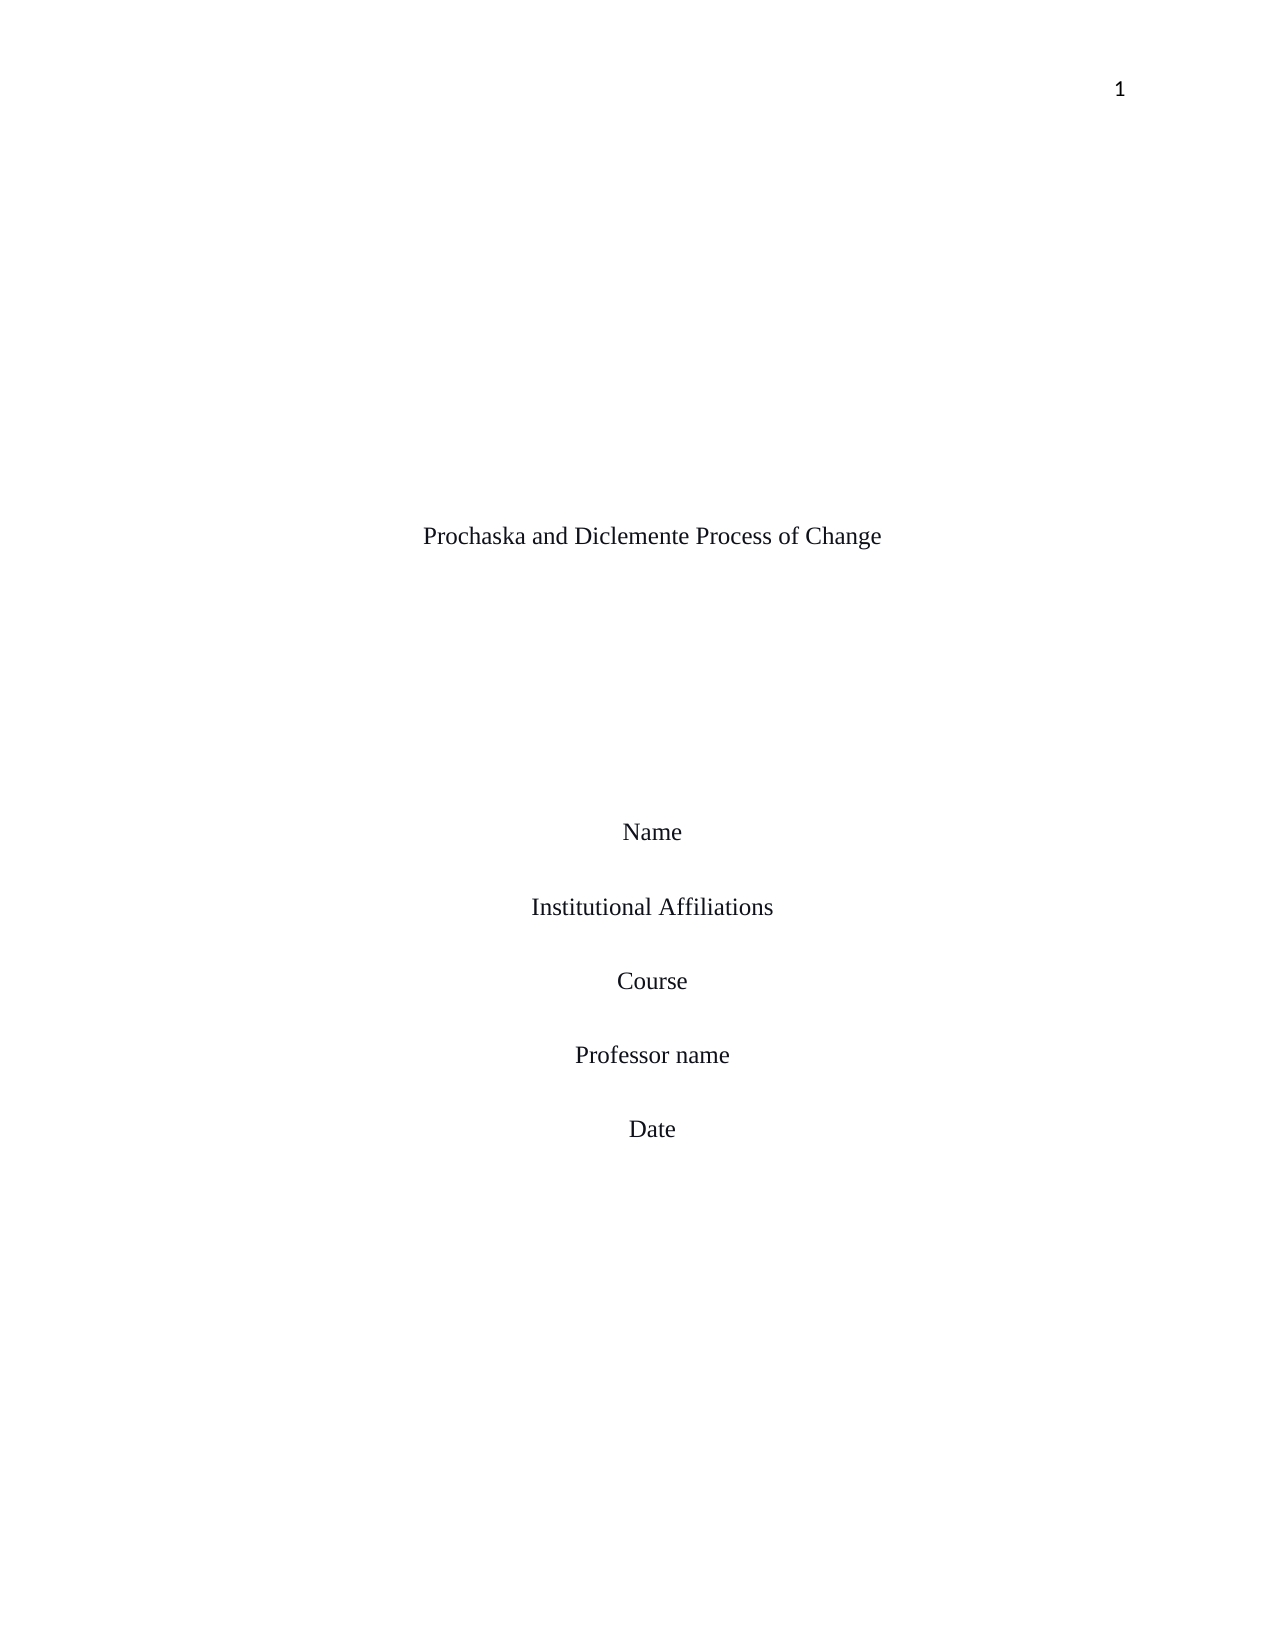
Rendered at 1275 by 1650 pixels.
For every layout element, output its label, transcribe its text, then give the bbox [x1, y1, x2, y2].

text Name [150, 817, 1125, 846]
text Date [150, 1114, 1125, 1143]
text Prochaska and Diclemente Process of Change [150, 521, 1125, 549]
text Course [150, 966, 1125, 994]
text Institutional Affiliations [150, 892, 1125, 920]
text Professor name [150, 1040, 1125, 1069]
